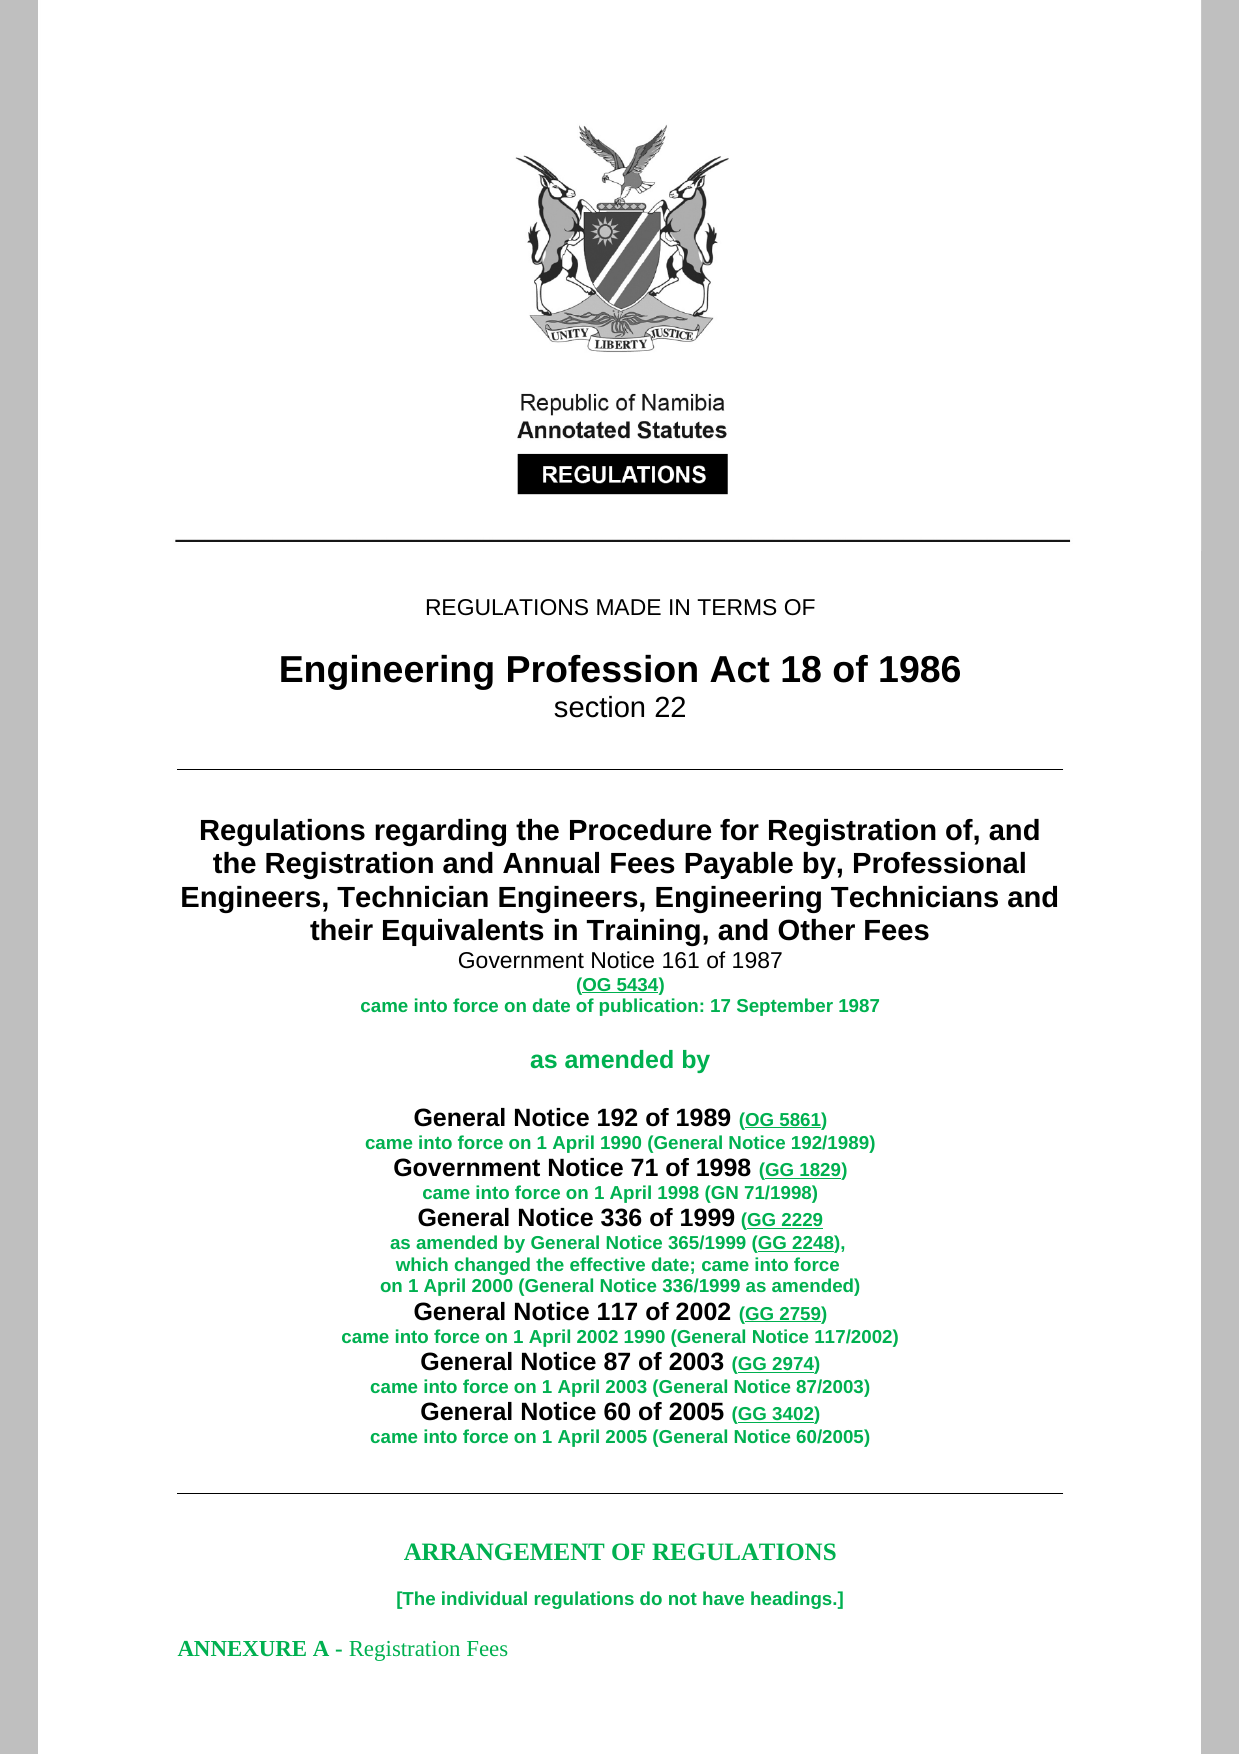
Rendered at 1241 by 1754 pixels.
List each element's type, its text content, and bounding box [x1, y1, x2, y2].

text Engineering Profession Act 18 of 1986 [177, 647, 1063, 690]
text came into force on 1 April 1998 (GN 71/1998) [177, 1182, 1063, 1203]
text as amended by [177, 1045, 1063, 1074]
text General Notice 117 of 2002 (GG 2759) [177, 1297, 1063, 1326]
text REGULATIONS MADE IN TERMS OF [177, 594, 1063, 620]
text came into force on 1 April 2002 1990 (General Notice 117/2002) [177, 1326, 1063, 1347]
text section 22 [177, 690, 1063, 723]
text General Notice 336 of 1999 (GG 2229 [177, 1203, 1063, 1232]
text Regulations regarding the Procedure for Registration of, and the Registration and Annual Fees Payable by, Professional Engineers, Technician Engineers, Engineering Technicians and their Equivalents in Training, and Other Fees [177, 813, 1063, 947]
text Government Notice 71 of 1998 (GG 1829) [177, 1153, 1063, 1182]
text came into force on 1 April 2005 (General Notice 60/2005) [177, 1426, 1063, 1448]
text came into force on 1 April 2003 (General Notice 87/2003) [177, 1376, 1063, 1397]
text General Notice 60 of 2005 (GG 3402) [177, 1397, 1063, 1426]
text came into force on 1 April 1990 (General Notice 192/1989) [177, 1131, 1063, 1153]
text as amended by General Notice 365/1999 (GG 2248), which changed the effective date; came into force on 1 April 2000 (General Notice 336/1999 as amended) [177, 1232, 1063, 1297]
text ARRANGEMENT OF REGULATIONS [177, 1537, 1063, 1566]
text ANNEXURE A - Registration Fees [177, 1635, 1063, 1662]
text (OG 5434) [177, 973, 1063, 995]
text General Notice 87 of 2003 (GG 2974) [177, 1347, 1063, 1376]
text Government Notice 161 of 1987 [177, 947, 1063, 973]
text [The individual regulations do not have headings.] [177, 1587, 1063, 1609]
picture [0, 0, 1241, 551]
text General Notice 192 of 1989 (OG 5861) [177, 1103, 1063, 1131]
text came into force on date of publication: 17 September 1987 [177, 995, 1063, 1016]
